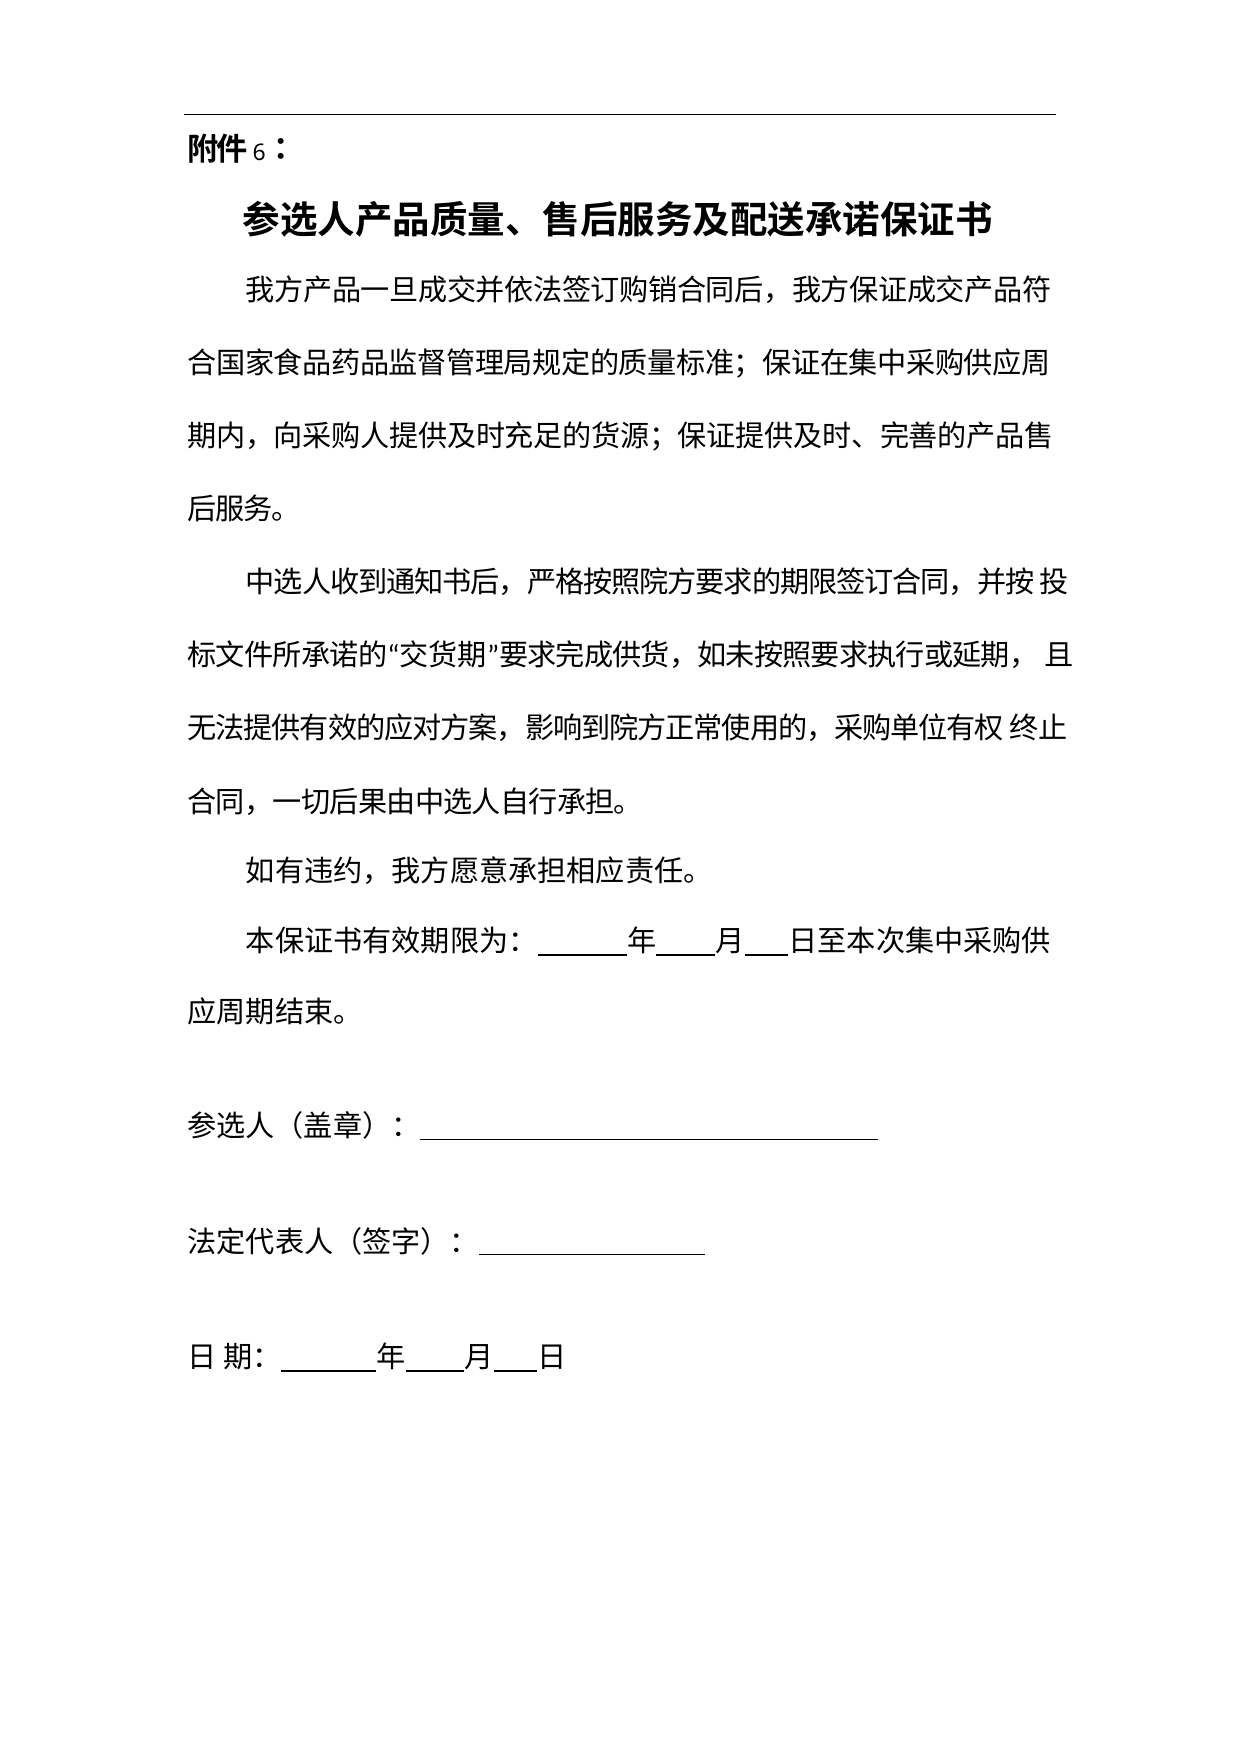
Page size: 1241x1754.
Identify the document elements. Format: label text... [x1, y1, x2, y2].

text 参选人（盖章）： [187, 1103, 1094, 1145]
text 参选人产品质量、售后服务及配送承诺保证书 [242, 190, 1094, 244]
text 法定代表人（签字）： [187, 1218, 1094, 1261]
text 我方产品一旦成交并依法签订购销合同后，我方保证成交产品符合国家食品药品监督管理局规定的质量标准；保证在集中采购供应周期内，向采购人提供及时充足的货源；保证提供及时、完善的产品售后服务。 [187, 266, 1054, 528]
text 中选人收到通知书后，严格按照院方要求的期限签订合同，并按 投标文件所承诺的“交货期”要求完成供货，如未按照要求执行或延期， 且无法提供有效的应对方案，影响到院方正常使用的，采购单位有权 终止合同，一切后果由中选人自行承担。 [187, 559, 1083, 820]
text 日 期： 年 月 日 [187, 1333, 1094, 1376]
text 如有违约，我方愿意承担相应责任。 [246, 851, 1094, 888]
text 应周期结束。 [187, 989, 1094, 1031]
text 本保证书有效期限为： 年 月 日至本次集中采购供 [246, 918, 1094, 960]
